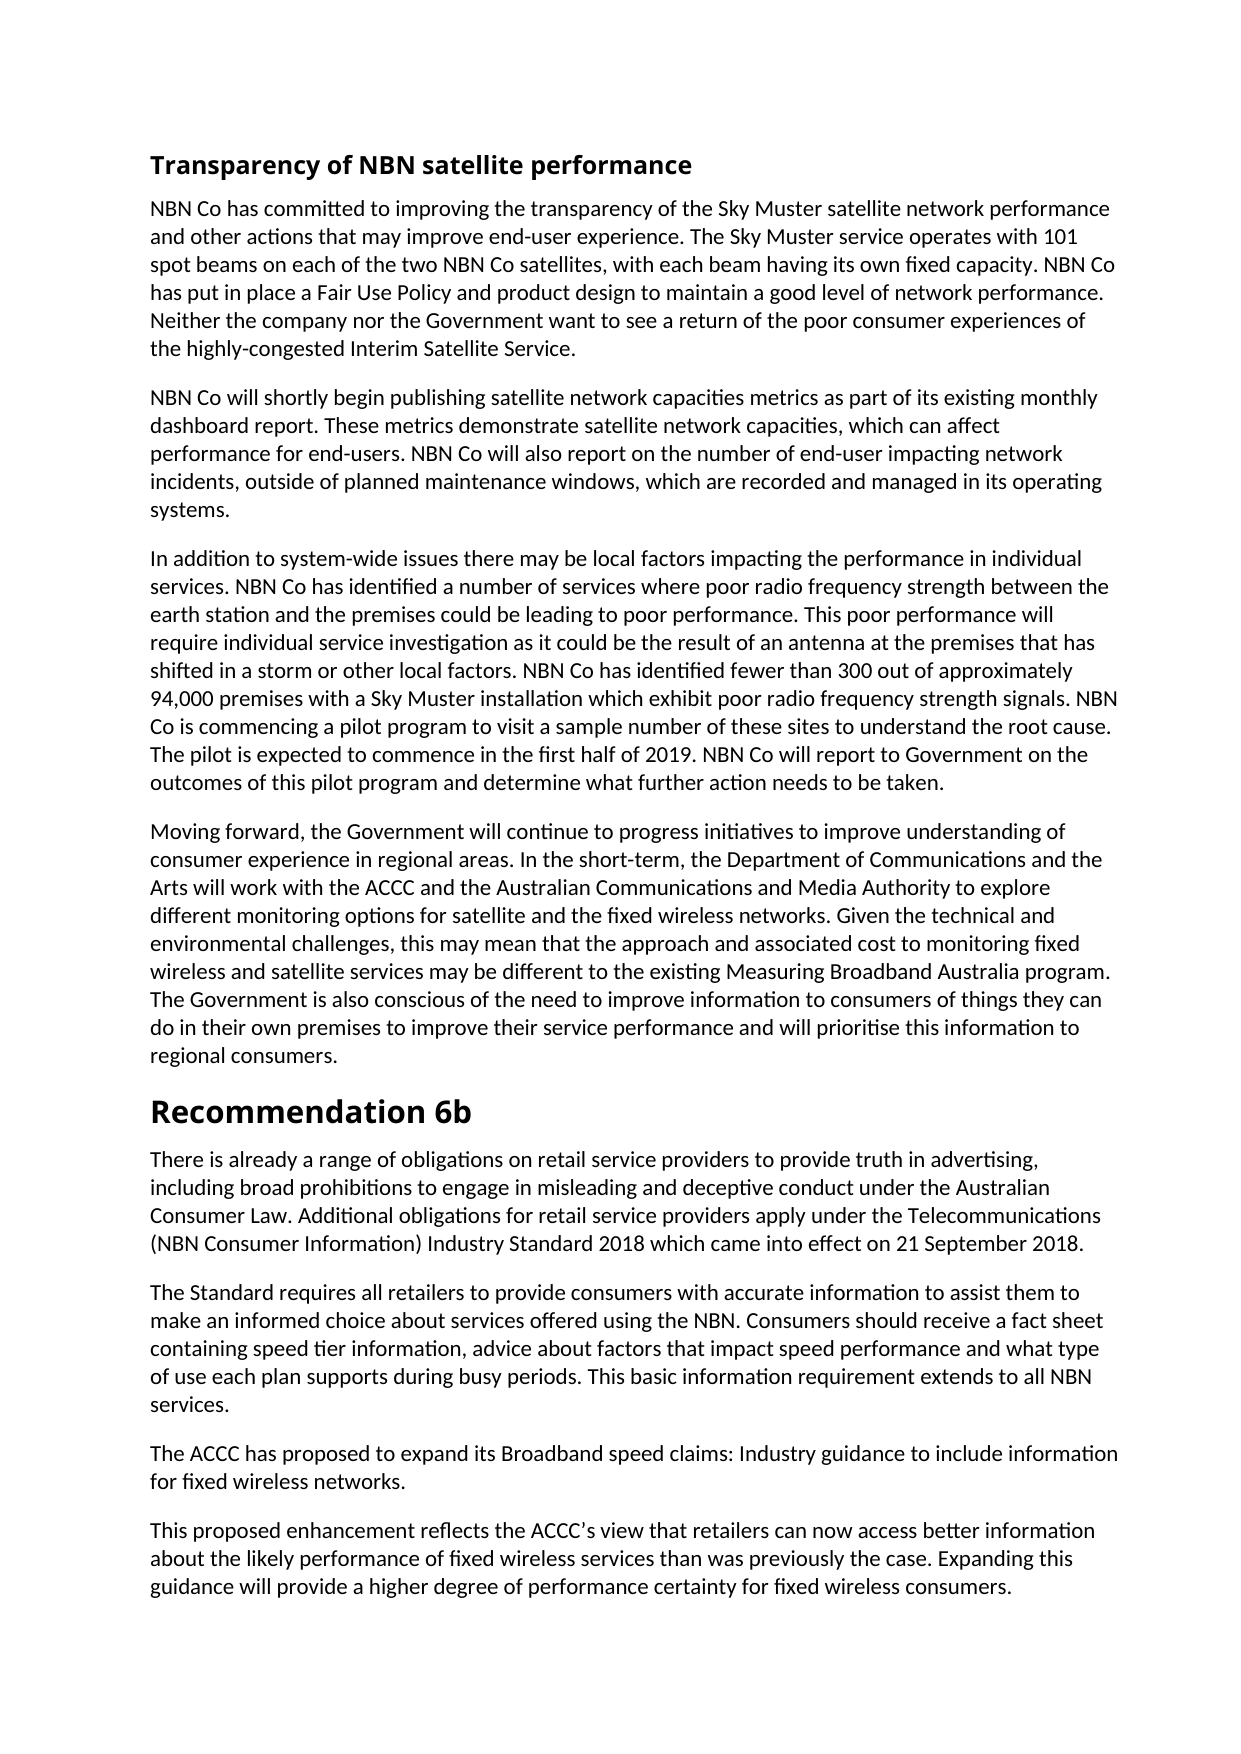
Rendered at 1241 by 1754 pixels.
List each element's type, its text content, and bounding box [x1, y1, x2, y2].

text The ACCC has proposed to expand its Broadband speed claims: Industry guidance to include information for fixed wireless networks. [150, 1439, 1122, 1495]
text There is already a range of obligations on retail service providers to provide truth in advertising, including broad prohibitions to engage in misleading and deceptive conduct under the Australian Consumer Law. Additional obligations for retail service providers apply under the Telecommunications (NBN Consumer Information) Industry Standard 2018 which came into effect on 21 September 2018. [150, 1145, 1122, 1257]
text NBN Co has committed to improving the transparency of the Sky Muster satellite network performance and other actions that may improve end-user experience. The Sky Muster service operates with 101 spot beams on each of the two NBN Co satellites, with each beam having its own fixed capacity. NBN Co has put in place a Fair Use Policy and product design to maintain a good level of network performance. Neither the company nor the Government want to see a return of the poor consumer experiences of the highly-congested Interim Satellite Service. [150, 194, 1122, 362]
text NBN Co will shortly begin publishing satellite network capacities metrics as part of its existing monthly dashboard report. These metrics demonstrate satellite network capacities, which can affect performance for end-users. NBN Co will also report on the number of end-user impacting network incidents, outside of planned maintenance windows, which are recorded and managed in its operating systems. [150, 383, 1122, 523]
text The Standard requires all retailers to provide consumers with accurate information to assist them to make an informed choice about services offered using the NBN. Consumers should receive a fact sheet containing speed tier information, advice about factors that impact speed performance and what type of use each plan supports during busy periods. This basic information requirement extends to all NBN services. [150, 1278, 1122, 1418]
text In addition to system-wide issues there may be local factors impacting the performance in individual services. NBN Co has identified a number of services where poor radio frequency strength between the earth station and the premises could be leading to poor performance. This poor performance will require individual service investigation as it could be the result of an antenna at the premises that has shifted in a storm or other local factors. NBN Co has identified fewer than 300 out of approximately 94,000 premises with a Sky Muster installation which exhibit poor radio frequency strength signals. NBN Co is commencing a pilot program to visit a sample number of these sites to understand the root cause. The pilot is expected to commence in the first half of 2019. NBN Co will report to Government on the outcomes of this pilot program and determine what further action needs to be taken. [150, 544, 1122, 796]
text Moving forward, the Government will continue to progress initiatives to improve understanding of consumer experience in regional areas. In the short-term, the Department of Communications and the Arts will work with the ACCC and the Australian Communications and Media Authority to explore different monitoring options for satellite and the fixed wireless networks. Given the technical and environmental challenges, this may mean that the approach and associated cost to monitoring fixed wireless and satellite services may be different to the existing Measuring Broadband Australia program. The Government is also conscious of the need to improve information to consumers of things they can do in their own premises to improve their service performance and will prioritise this information to regional consumers. [150, 817, 1122, 1069]
text This proposed enhancement reflects the ACCC’s view that retailers can now access better information about the likely performance of fixed wireless services than was previously the case. Expanding this guidance will provide a higher degree of performance certainty for fixed wireless consumers. [150, 1516, 1122, 1600]
subtitle Transparency of NBN satellite performance [150, 148, 1122, 182]
subtitle Recommendation 6b [150, 1090, 1122, 1133]
